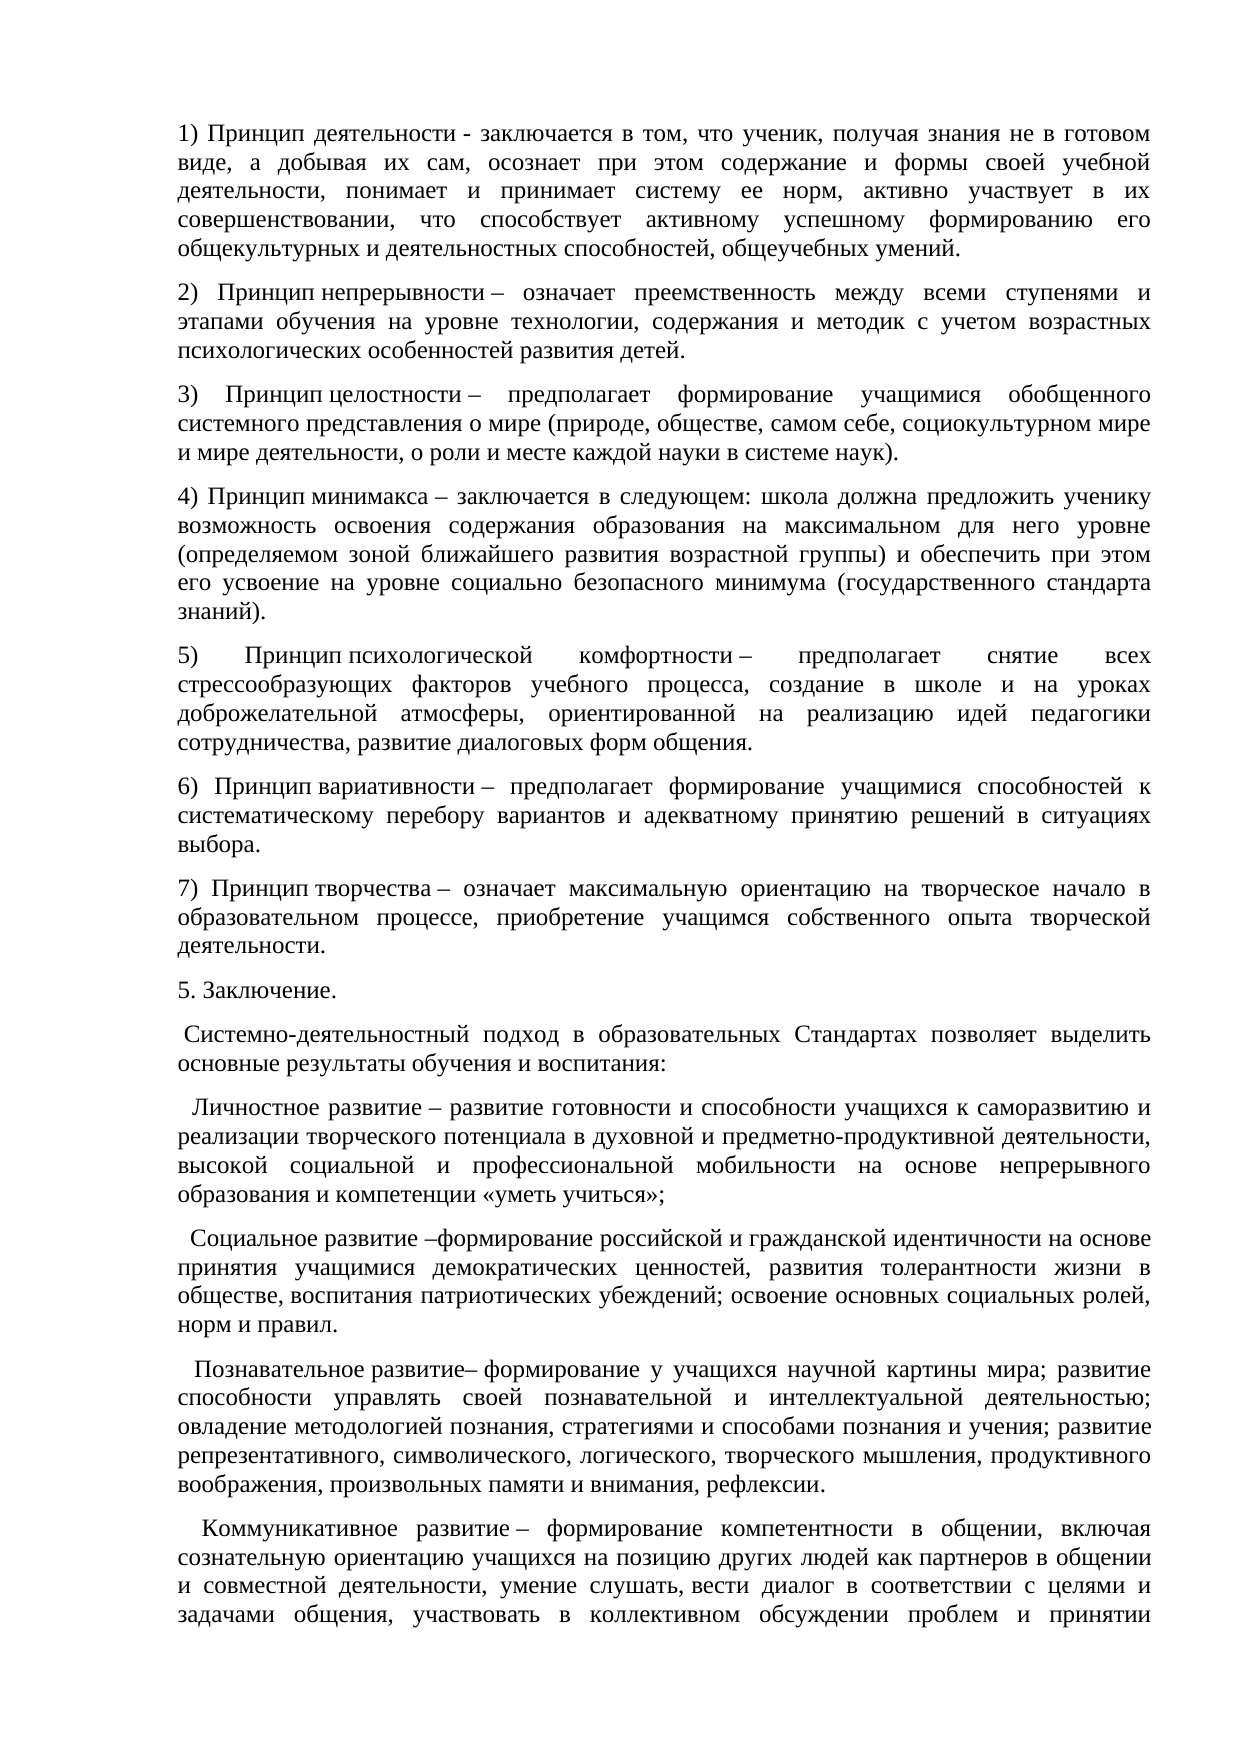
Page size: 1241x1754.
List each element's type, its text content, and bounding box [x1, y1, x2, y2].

text Личностное развитие – развитие готовности и способности учащихся к саморазвитию и реализации творческого потенциала в духовной и предметно-продуктивной деятельности, высокой социальной и профессиональной мобильности на основе непрерывного образования и компетенции «уметь учиться»; [177, 1092, 1152, 1207]
text 5. Заключение. [177, 975, 1152, 1004]
text Познавательное развитие– формирование у учащихся научной картины мира; развитие способности управлять своей познавательной и интеллектуальной деятельностью; овладение методологией познания, стратегиями и способами познания и учения; развитие репрезентативного, символического, логического, творческого мышления, продуктивного воображения, произвольных памяти и внимания, рефлексии. [177, 1354, 1152, 1497]
text 2) Принцип непрерывности – означает преемственность между всеми ступенями и этапами обучения на уровне технологии, содержания и методик с учетом возрастных психологических особенностей развития детей. [177, 277, 1152, 364]
text 5) Принцип психологической комфортности – предполагает снятие всех стрессообразующих факторов учебного процесса, создание в школе и на уроках доброжелательной атмосферы, ориентированной на реализацию идей педагогики сотрудничества, развитие диалоговых форм общения. [177, 641, 1152, 756]
text 6) Принцип вариативности – предполагает формирование учащимися способностей к систематическому перебору вариантов и адекватному принятию решений в ситуациях выбора. [177, 771, 1152, 857]
text Системно-деятельностный подход в образовательных Стандартах позволяет выделить основные результаты обучения и воспитания: [177, 1019, 1152, 1077]
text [177, 1513, 1152, 1628]
text 3) Принцип целостности – предполагает формирование учащимися обобщенного системного представления о мире (природе, обществе, самом себе, социокультурном мире и мире деятельности, о роли и месте каждой науки в системе наук). [177, 379, 1152, 466]
text 1) Принцип деятельности - заключается в том, что ученик, получая знания не в готовом виде, а добывая их сам, осознает при этом содержание и формы своей учебной деятельности, понимает и принимает систему ее норм, активно участвует в их совершенствовании, что способствует активному успешному формированию его общекультурных и деятельностных способностей, общеучебных умений. [177, 118, 1152, 262]
text Социальное развитие –формирование российской и гражданской идентичности на основе принятия учащимися демократических ценностей, развития толерантности жизни в обществе, воспитания патриотических убеждений; освоение основных социальных ролей, норм и правил. [177, 1223, 1152, 1338]
text 4) Принцип минимакса – заключается в следующем: школа должна предложить ученику возможность освоения содержания образования на максимальном для него уровне (определяемом зоной ближайшего развития возрастной группы) и обеспечить при этом его усвоение на уровне социально безопасного минимума (государственного стандарта знаний). [177, 481, 1152, 625]
text 7) Принцип творчества – означает максимальную ориентацию на творческое начало в образовательном процессе, приобретение учащимся собственного опыта творческой деятельности. [177, 873, 1152, 959]
